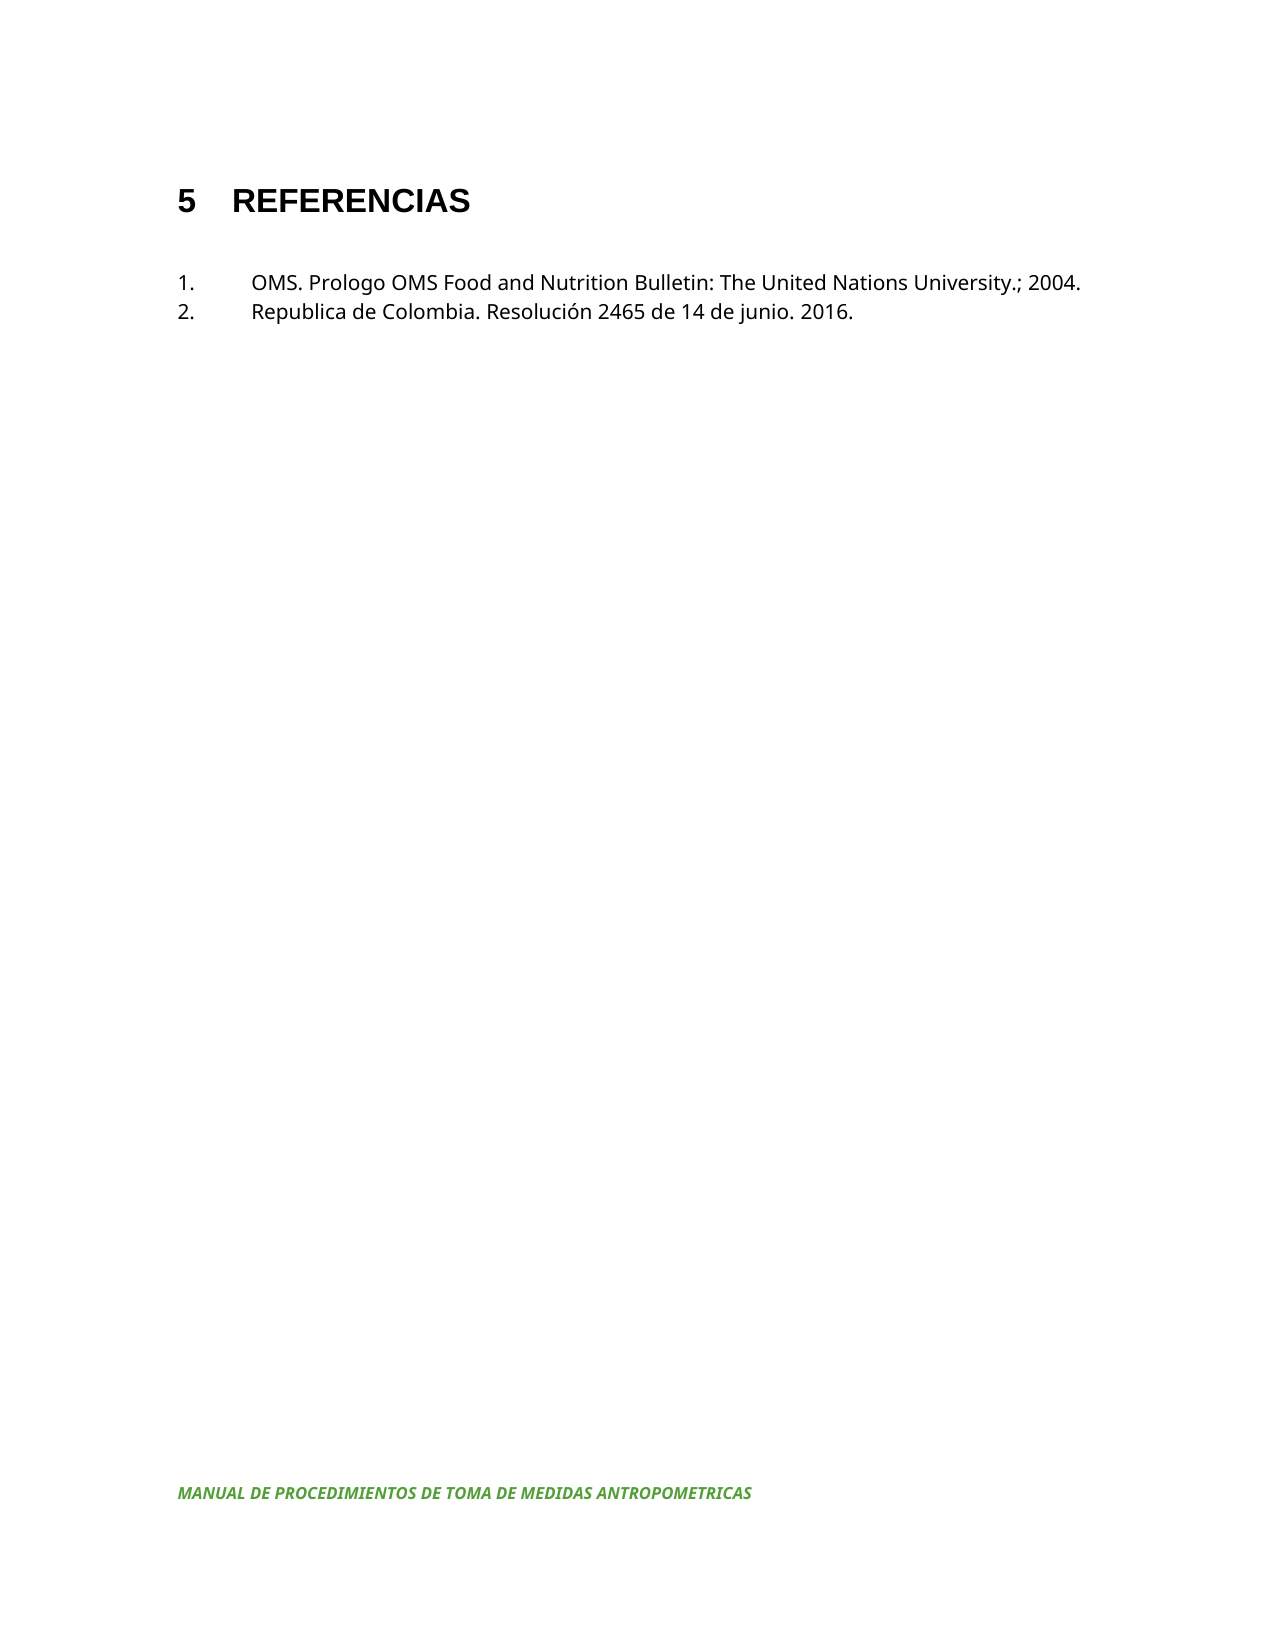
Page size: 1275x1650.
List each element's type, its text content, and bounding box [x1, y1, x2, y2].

text 2. Republica de Colombia. Resolución 2465 de 14 de junio. 2016. [177, 297, 1098, 326]
text 1. OMS. Prologo OMS Food and Nutrition Bulletin: The United Nations University.; 2004. [177, 263, 1098, 297]
subtitle REFERENCIAS [177, 181, 1098, 219]
